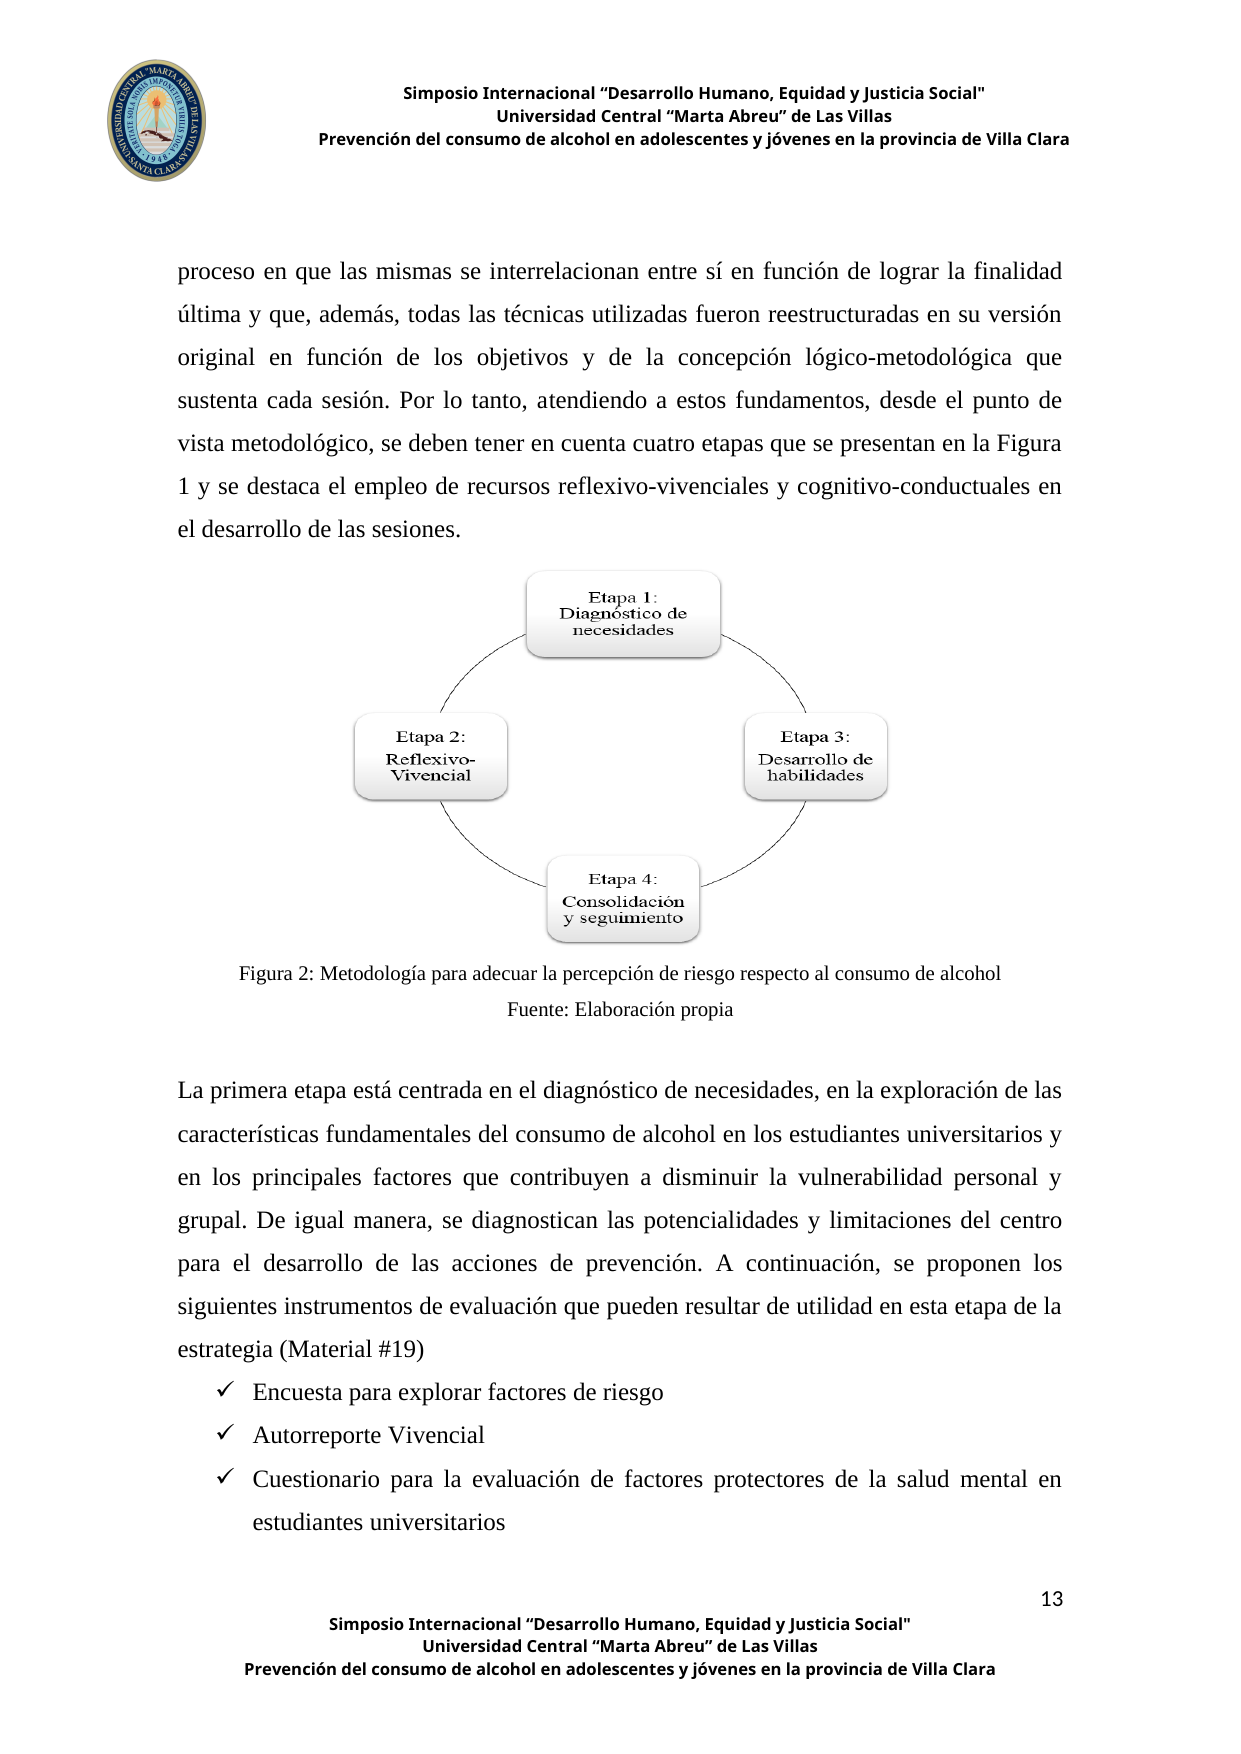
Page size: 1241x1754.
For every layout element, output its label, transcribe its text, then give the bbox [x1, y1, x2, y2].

list Encuesta para explorar factores de riesgo [215, 1377, 1063, 1406]
picture [333, 557, 907, 947]
text Figura 2: Metodología para adecuar la percepción de riesgo respecto al consumo de alcohol [177, 960, 1063, 984]
text La primera etapa está centrada en el diagnóstico de necesidades, en la exploración de las características fundamentales del consumo de alcohol en los estudiantes universitarios y en los principales factores que contribuyen a disminuir la vulnerabilidad personal y grupal. De igual manera, se diagnostican las potencialidades y limitaciones del centro para el desarrollo de las acciones de prevención. A continuación, se proponen los siguientes instrumentos de evaluación que pueden resultar de utilidad en esta etapa de la estrategia (Material #19) [177, 1076, 1063, 1363]
picture [106, 59, 207, 183]
list Cuestionario para la evaluación de factores protectores de la salud mental en estudiantes universitarios [215, 1464, 1063, 1536]
text Fuente: Elaboración propia [177, 996, 1063, 1021]
list Autorreporte Vivencial [215, 1421, 1063, 1449]
